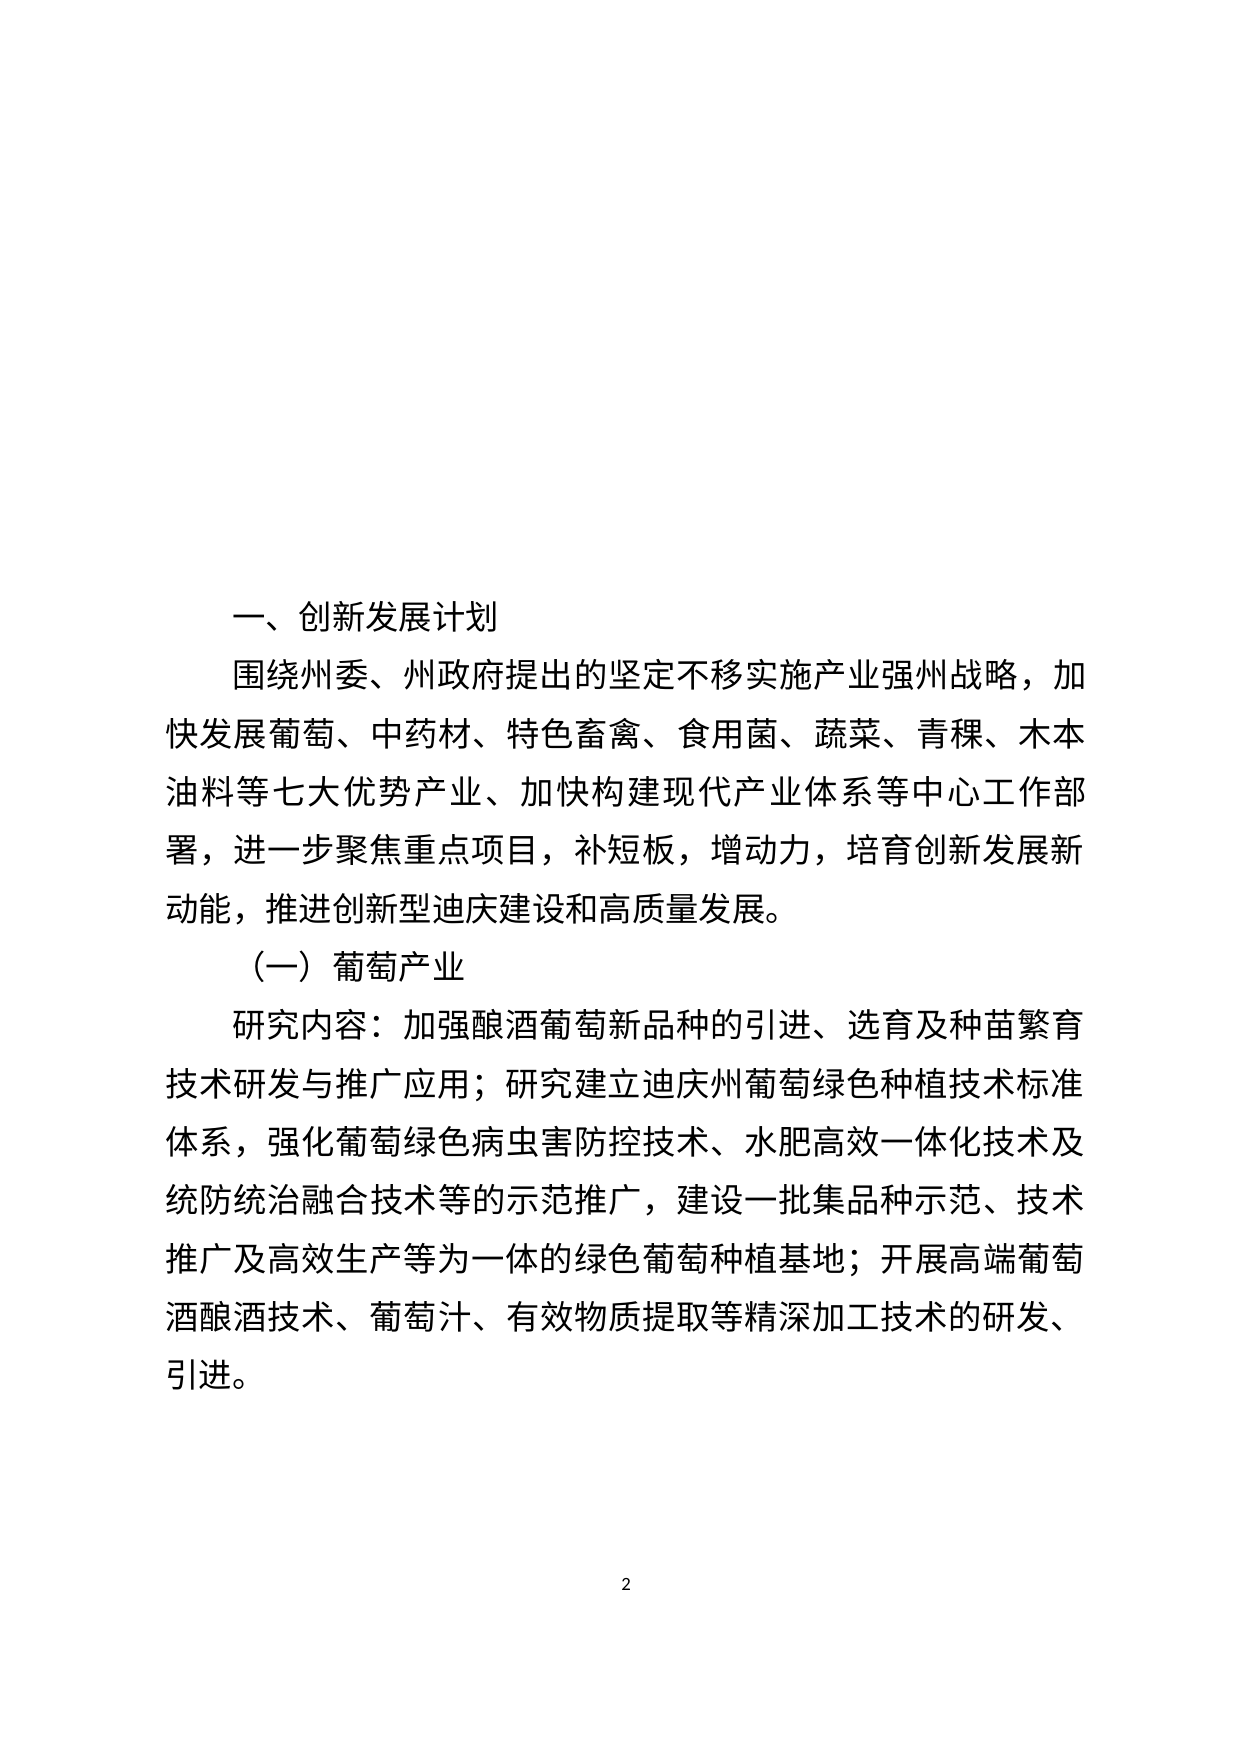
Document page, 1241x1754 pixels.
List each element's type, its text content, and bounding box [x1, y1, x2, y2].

text 围绕州委、州政府提出的坚定不移实施产业强州战略，加快发展葡萄、中药材、特色畜禽、食用菌、蔬菜、青稞、木本油料等七大优势产业、加快构建现代产业体系等中心工作部署，进一步聚焦重点项目，补短板，增动力，培育创新发展新动能，推进创新型迪庆建设和高质量发展。 [165, 641, 1087, 824]
list 研究内容：加强酿酒葡萄新品种的引进、选育及种苗繁育技术研发与推广应用；研究建立迪庆州葡萄绿色种植技术标准体系，强化葡萄绿色病虫害防控技术、水肥高效一体化技术及统防统治融合技术等的示范推广，建设一批集品种示范、技术推广及高效生产等为一体的绿色葡萄种植基地；开展高端葡萄酒酿酒技术、葡萄汁、有效物质提取等精深加工技术的研发、引进。 [165, 991, 1087, 1399]
list （一）葡萄产业 [165, 933, 1087, 991]
text 围绕州委、州政府提出的坚定不移实施产业强州战略，加快发展葡萄、中药材、特色畜禽、食用菌、蔬菜、青稞、木本油料等七大优势产业、加快构建现代产业体系等中心工作部署，进一步聚焦重点项目，补短板，增动力，培育创新发展新动能，推进创新型迪庆建设和高质量发展。 [165, 872, 1087, 933]
text 一、创新发展计划 [165, 583, 1087, 641]
